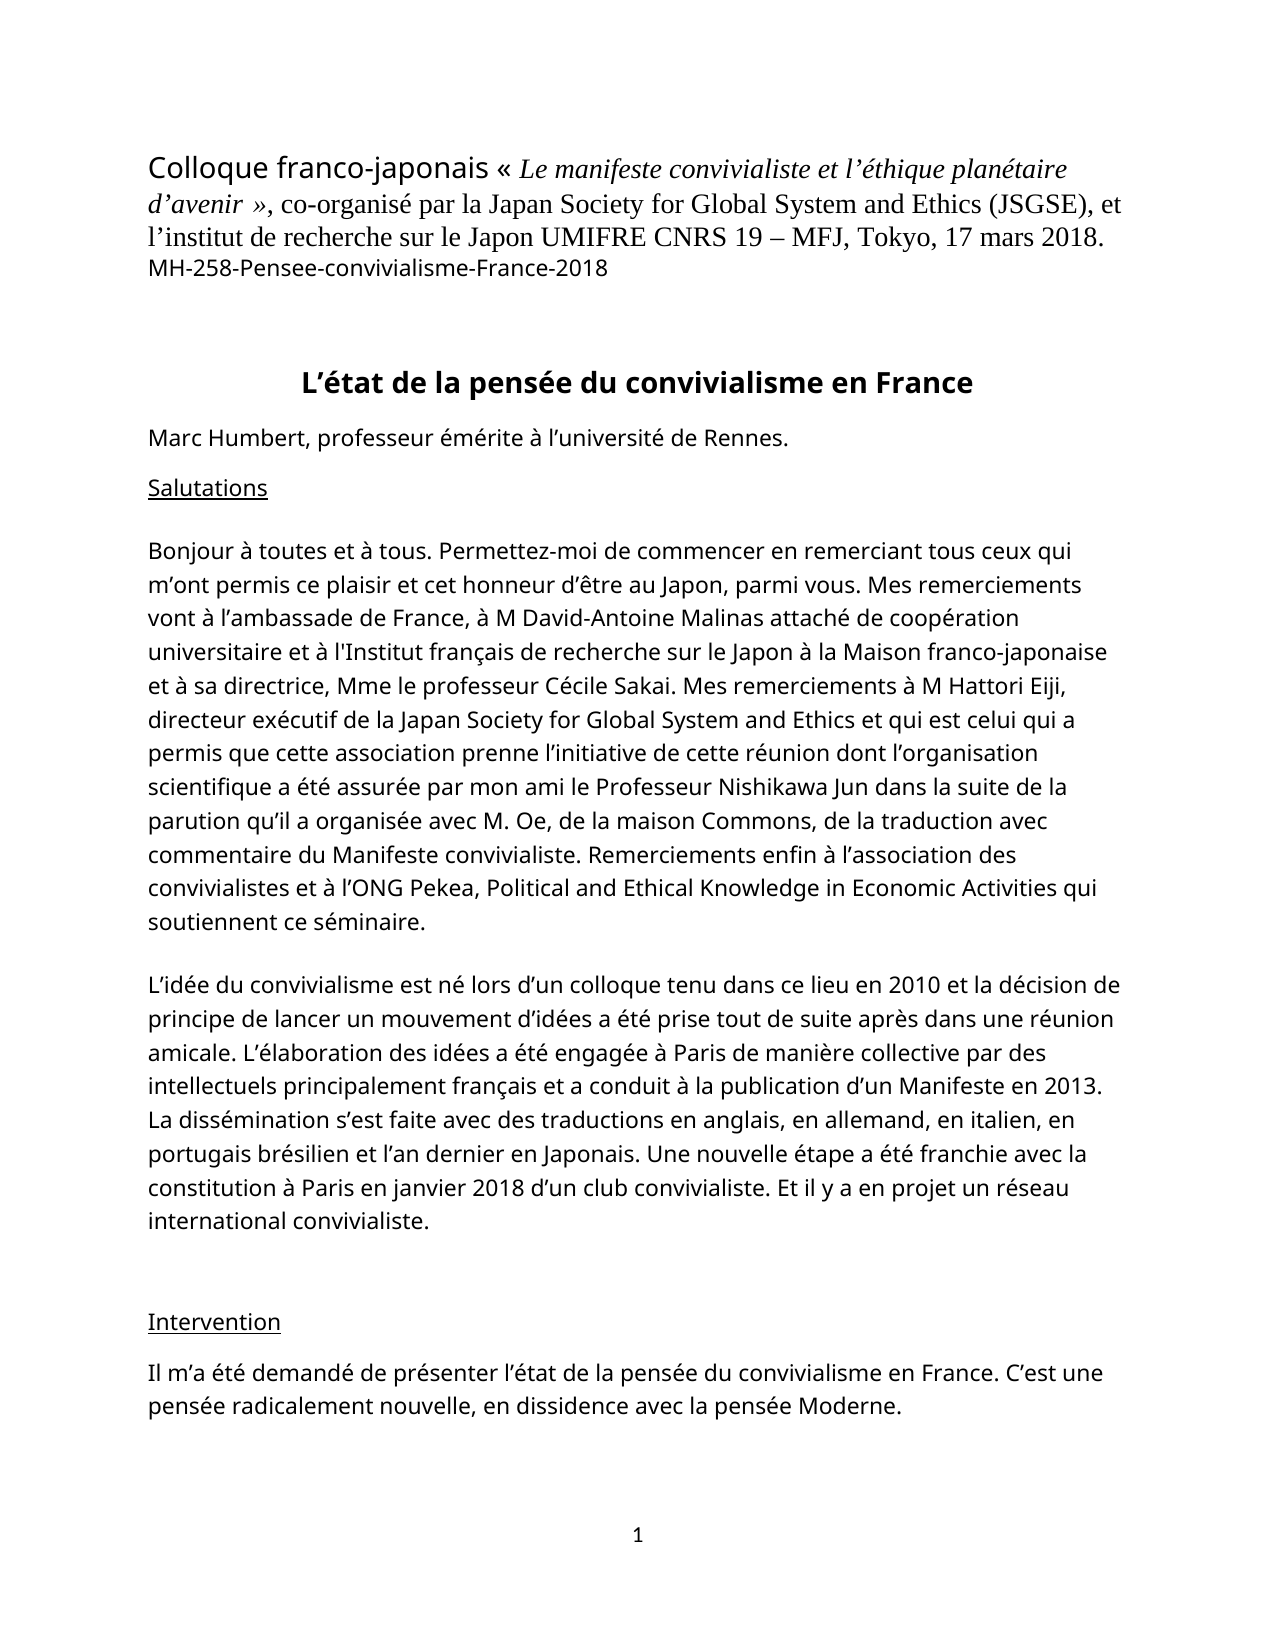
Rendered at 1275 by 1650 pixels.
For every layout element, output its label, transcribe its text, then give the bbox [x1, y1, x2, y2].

text L’état de la pensée du convivialisme en France [148, 362, 1127, 402]
text Il m’a été demandé de présenter l’état de la pensée du convivialisme en France. C’est une pensée radicalement nouvelle, en dissidence avec la pensée Moderne. [148, 1356, 1127, 1421]
text Intervention [148, 1306, 1127, 1337]
text Salutations [148, 472, 1127, 503]
text Marc Humbert, professeur émérite à l’université de Rennes. [148, 421, 1127, 453]
subtitle Colloque franco-japonais « Le manifeste convivialiste et l’éthique planétaire d’avenir », co-organisé par la Japan Society for Global System and Ethics (JSGSE), et l’institut de recherche sur le Japon UMIFRE CNRS 19 – MFJ, Tokyo, 17 mars 2018. [148, 148, 1127, 252]
text L’idée du convivialisme est né lors d’un colloque tenu dans ce lieu en 2010 et la décision de principe de lancer un mouvement d’idées a été prise tout de suite après dans une réunion amicale. L’élaboration des idées a été engagée à Paris de manière collective par des intellectuels principalement français et a conduit à la publication d’un Manifeste en 2013. La dissémination s’est faite avec des traductions en anglais, en allemand, en italien, en portugais brésilien et l’an dernier en Japonais. Une nouvelle étape a été franchie avec la constitution à Paris en janvier 2018 d’un club convivialiste. Et il y a en projet un réseau international convivialiste. [148, 969, 1127, 1236]
text MH-258-Pensee-convivialisme-France-2018 [148, 252, 1127, 283]
text Bonjour à toutes et à tous. Permettez-moi de commencer en remerciant tous ceux qui m’ont permis ce plaisir et cet honneur d’être au Japon, parmi vous. Mes remerciements vont à l’ambassade de France, à M David-Antoine Malinas attaché de coopération universitaire et à l'Institut français de recherche sur le Japon à la Maison franco-japonaise et à sa directrice, Mme le professeur Cécile Sakai. Mes remerciements à M Hattori Eiji, directeur exécutif de la Japan Society for Global System and Ethics et qui est celui qui a permis que cette association prenne l’initiative de cette réunion dont l’organisation scientifique a été assurée par mon ami le Professeur Nishikawa Jun dans la suite de la parution qu’il a organisée avec M. Oe, de la maison Commons, de la traduction avec commentaire du Manifeste convivialiste. Remerciements enfin à l’association des convivialistes et à l’ONG Pekea, Political and Ethical Knowledge in Economic Activities qui soutiennent ce séminaire. [148, 535, 1127, 937]
